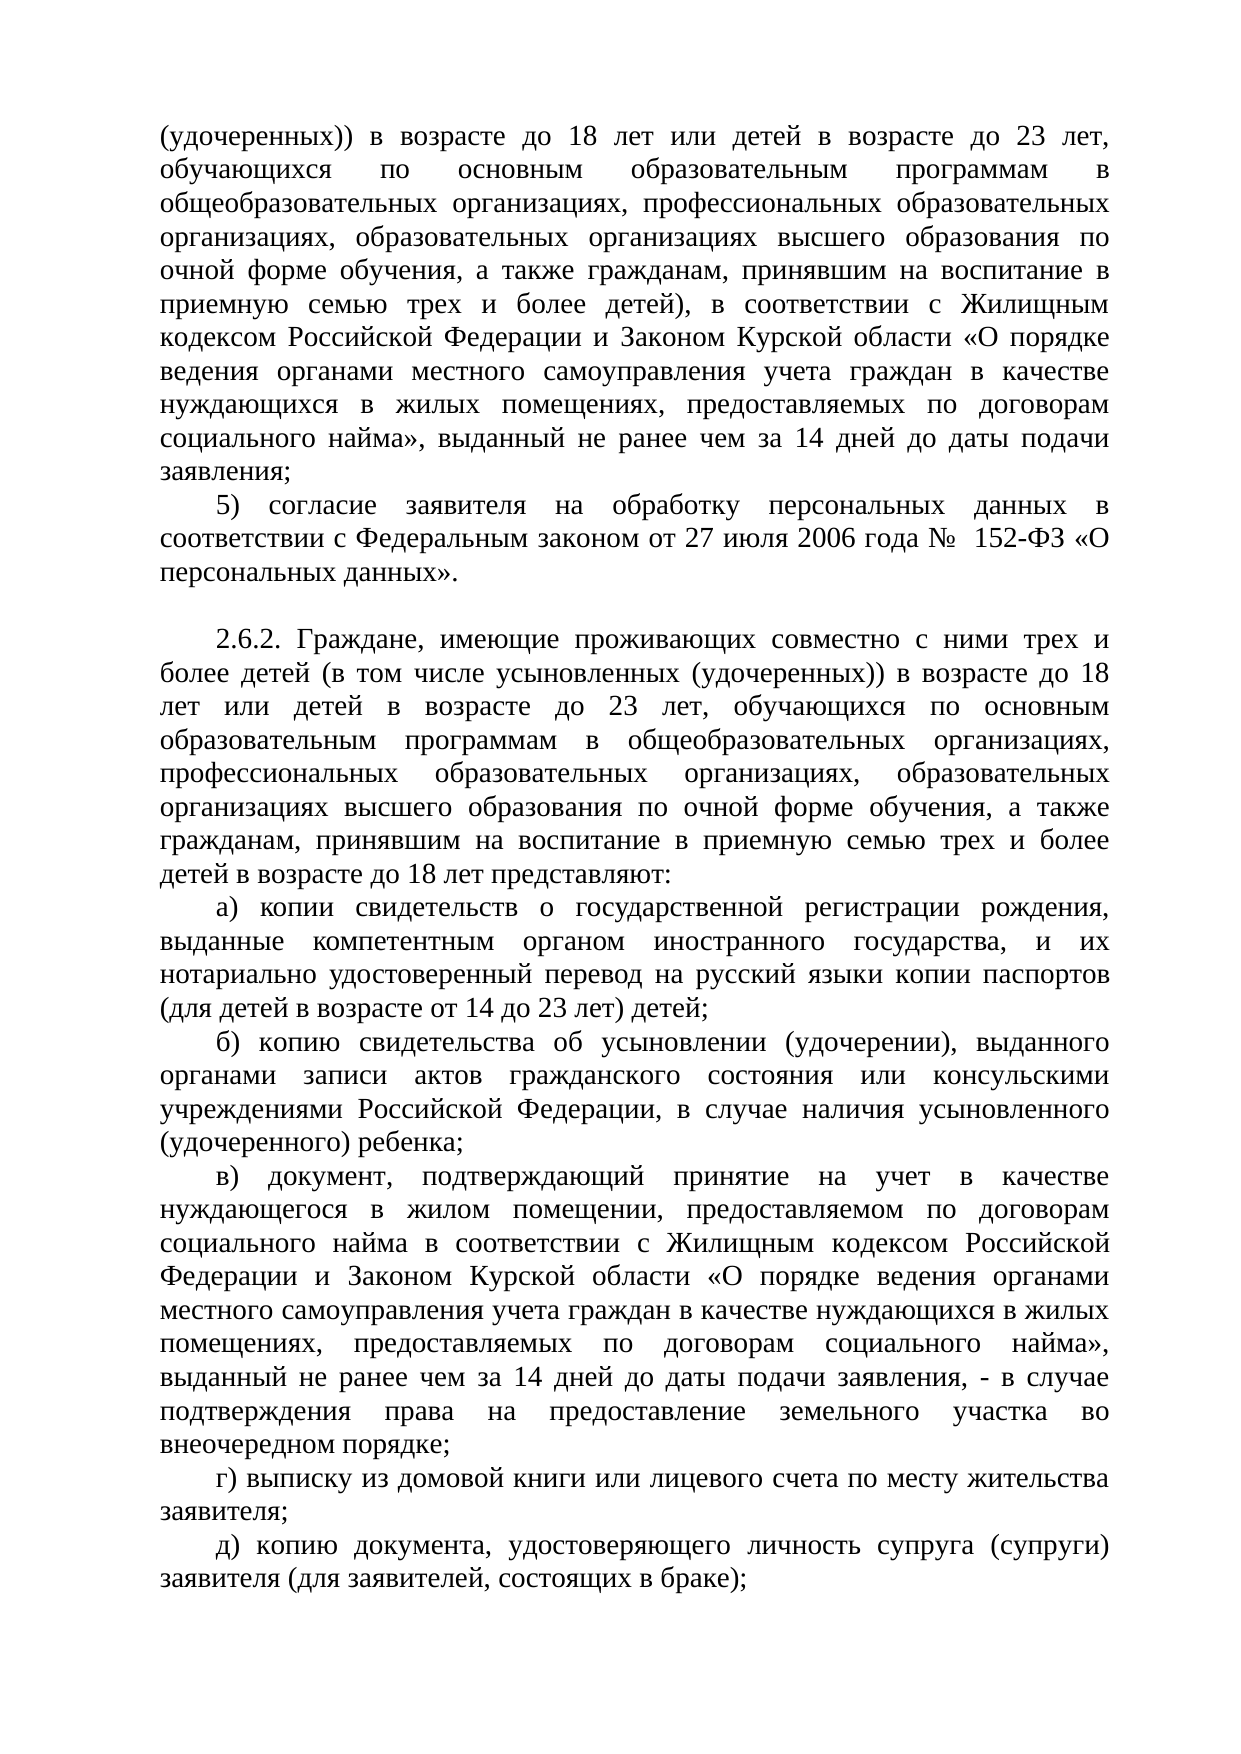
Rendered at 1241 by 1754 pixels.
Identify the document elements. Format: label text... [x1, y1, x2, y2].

text б) копию свидетельства об усыновлении (удочерении), выданного органами записи актов гражданского состояния или консульскими учреждениями Российской Федерации, в случае наличия усыновленного (удочеренного) ребенка; [159, 1024, 1110, 1158]
text а) копии свидетельств о государственной регистрации рождения, выданные компетентным органом иностранного государства, и их нотариально удостоверенный перевод на русский языки копии паспортов (для детей в возрасте от 14 до 23 лет) детей; [159, 889, 1110, 1024]
text в) документ, подтверждающий принятие на учет в качестве нуждающегося в жилом помещении, предоставляемом по договорам социального найма в соответствии с Жилищным кодексом Российской Федерации и Законом Курской области «О порядке ведения органами местного самоуправления учета граждан в качестве нуждающихся в жилых помещениях, предоставляемых по договорам социального найма», выданный не ранее чем за 14 дней до даты подачи заявления, - в случае подтверждения права на предоставление земельного участка во внеочередном порядке; [159, 1158, 1110, 1460]
text г) выписку из домовой книги или лицевого счета по месту жительства заявителя; [159, 1460, 1110, 1527]
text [159, 118, 1110, 487]
text 5) согласие заявителя на обработку персональных данных в соответствии с Федеральным законом от 27 июля 2006 года № 152-ФЗ «О персональных данных». [159, 487, 1110, 588]
text д) копию документа, удостоверяющего личность супруга (супруги) заявителя (для заявителей, состоящих в браке); [159, 1527, 1110, 1594]
text 2.6.2. Граждане, имеющие проживающих совместно с ними трех и более детей (в том числе усыновленных (удочеренных)) в возрасте до 18 лет или детей в возрасте до 23 лет, обучающихся по основным образовательным программам в общеобразовательных организациях, профессиональных образовательных организациях, образовательных организациях высшего образования по очной форме обучения, а также гражданам, принявшим на воспитание в приемную семью трех и более детей в возрасте до 18 лет представляют: [159, 621, 1110, 889]
